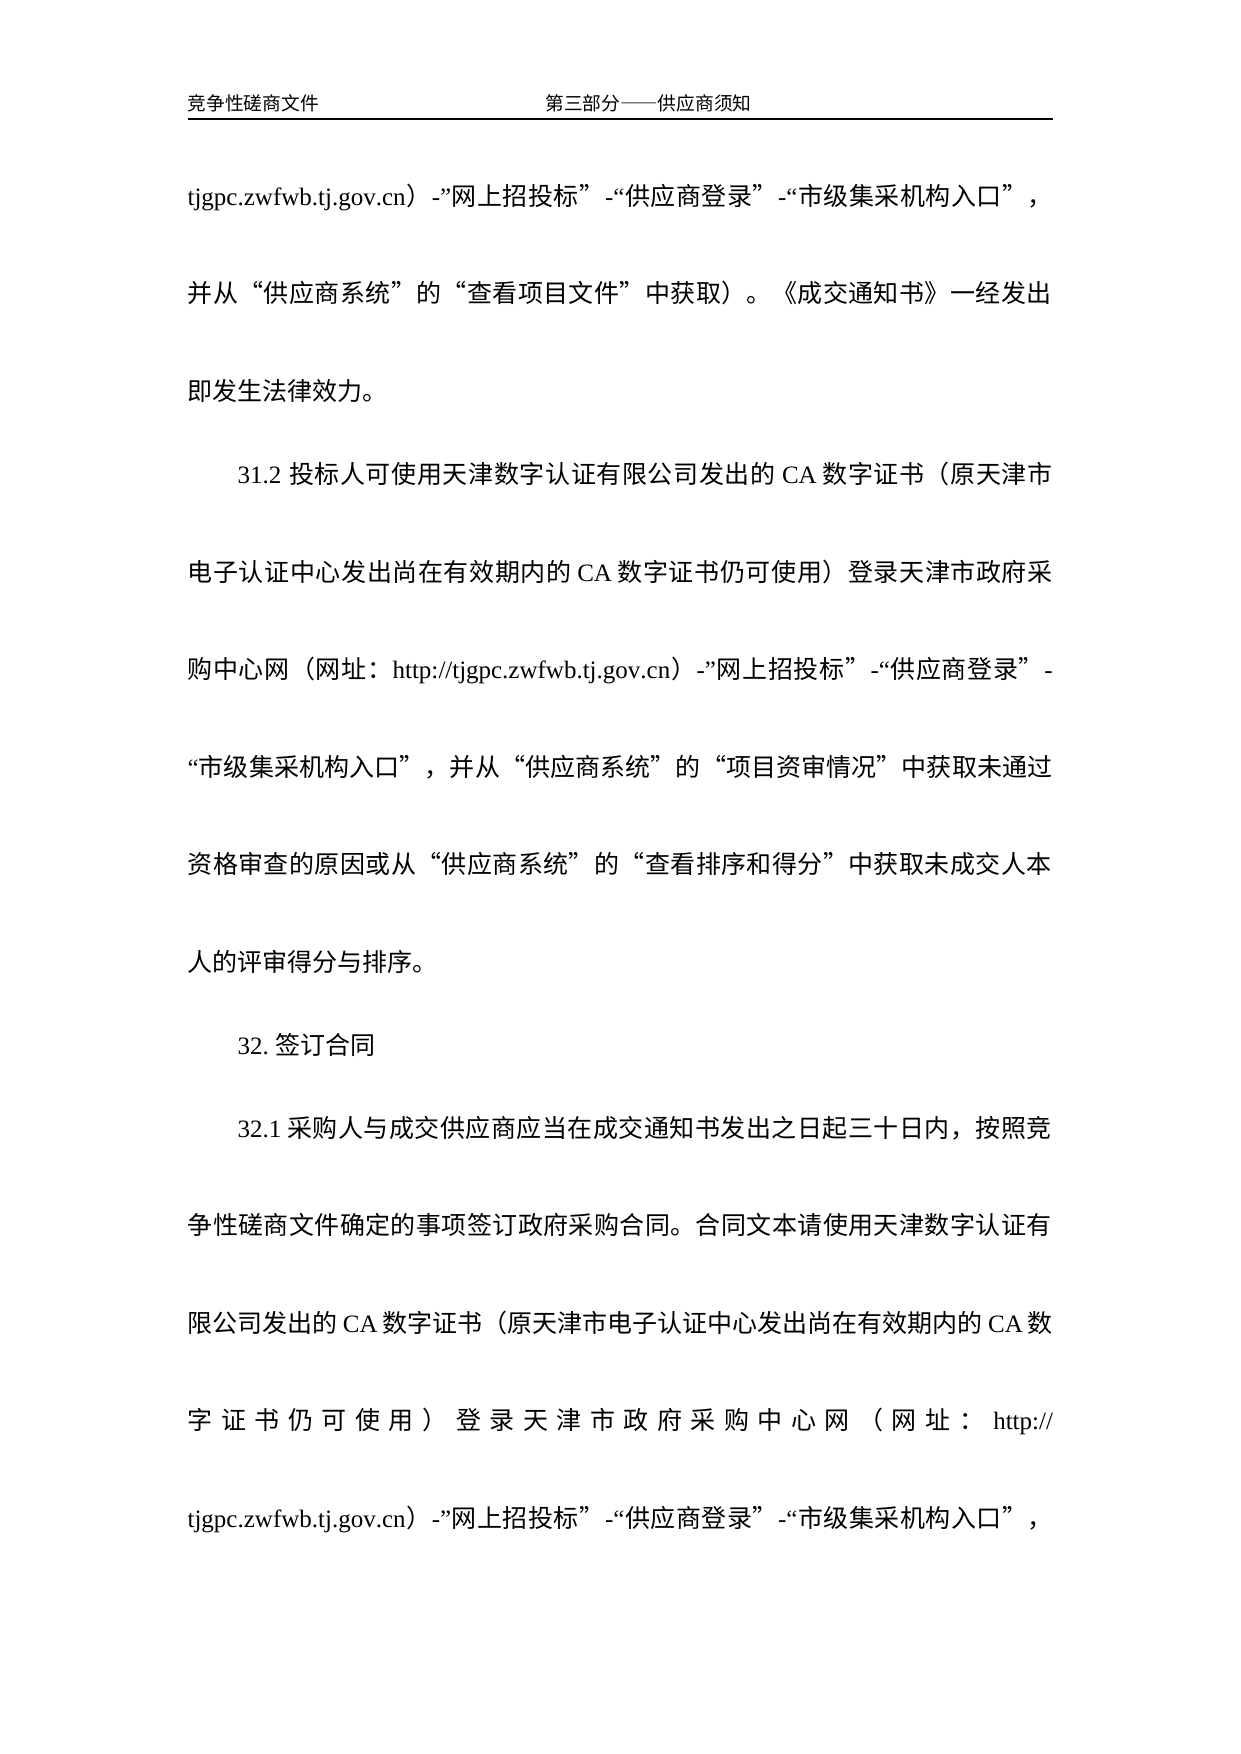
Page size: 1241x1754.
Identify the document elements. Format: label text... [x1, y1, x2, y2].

text 32. 签订合同 [187, 1011, 1053, 1076]
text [187, 162, 1053, 422]
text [187, 1094, 1053, 1549]
text 31.2 投标人可使用天津数字认证有限公司发出的CA数字证书（原天津市电子认证中心发出尚在有效期内的CA数字证书仍可使用）登录天津市政府采购中心网（网址：http://tjgpc.zwfwb.tj.gov.cn）-”网上招投标”-“供应商登录”-“市级集采机构入口”，并从“供应商系统”的“项目资审情况”中获取未通过资格审查的原因或从“供应商系统”的“查看排序和得分”中获取未成交人本人的评审得分与排序。 [187, 440, 1053, 993]
